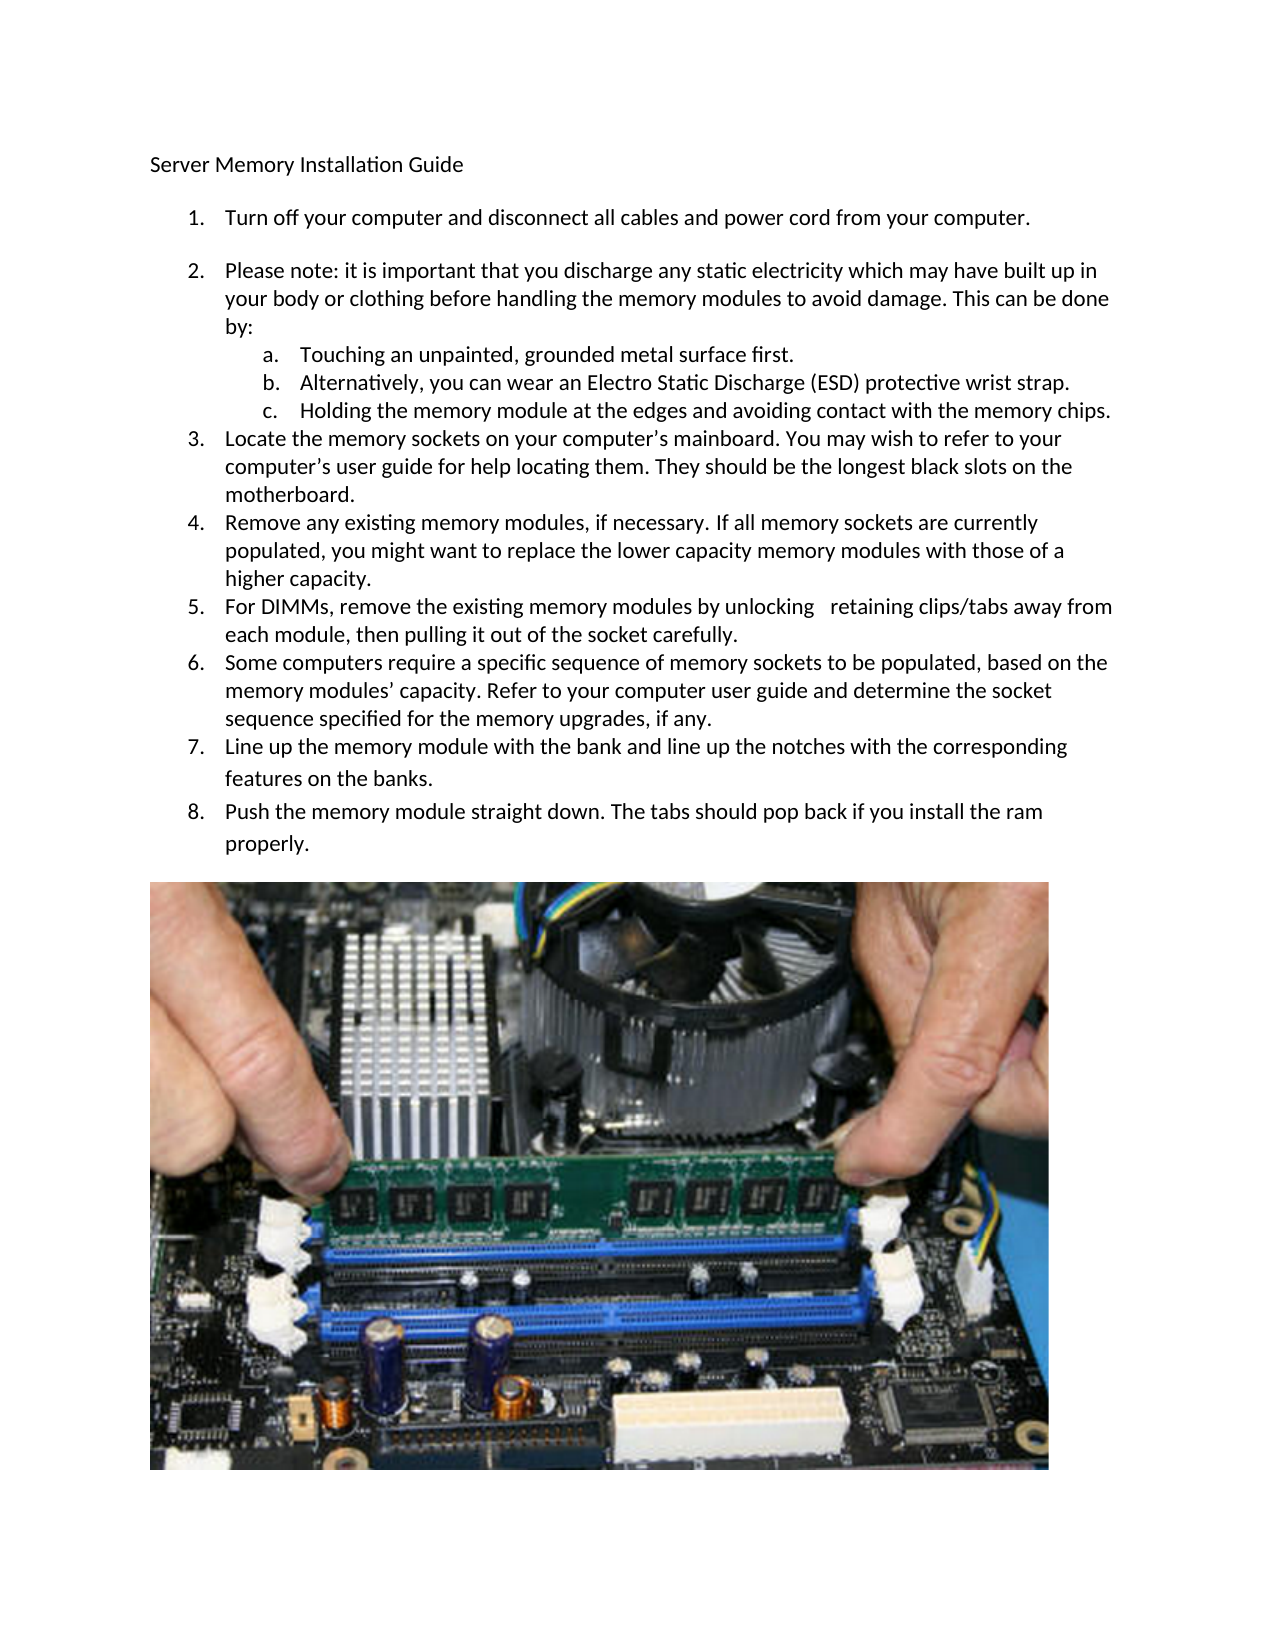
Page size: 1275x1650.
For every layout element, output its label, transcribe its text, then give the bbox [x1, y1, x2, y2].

list Push the memory module straight down. The tabs should pop back if you install the ram properly. [187, 797, 1125, 857]
text Server Memory Installation Guide [150, 150, 1125, 178]
list Turn off your computer and disconnect all cables and power cord from your computer. [187, 203, 1125, 231]
list Some computers require a specific sequence of memory sockets to be populated, based on the memory modules’ capacity. Refer to your computer user guide and determine the socket sequence specified for the memory upgrades, if any. [187, 648, 1125, 732]
list Line up the memory module with the bank and line up the notches with the corresponding features on the banks. [187, 732, 1125, 793]
list For DIMMs, remove the existing memory modules by unlocking retaining clips/tabs away from each module, then pulling it out of the socket carefully. [187, 592, 1125, 648]
list Alternatively, you can wear an Electro Static Discharge (ESD) protective wrist strap. [262, 368, 1125, 396]
picture [150, 882, 1049, 1470]
list Please note: it is important that you discharge any static electricity which may have built up in your body or clothing before handling the memory modules to avoid damage. This can be done by: [187, 256, 1125, 340]
list Remove any existing memory modules, if necessary. If all memory sockets are currently populated, you might want to replace the lower capacity memory modules with those of a higher capacity. [187, 508, 1125, 592]
list Touching an unpainted, grounded metal surface first. [262, 340, 1125, 368]
list Holding the memory module at the edges and avoiding contact with the memory chips. [262, 396, 1125, 424]
list Locate the memory sockets on your computer’s mainboard. You may wish to refer to your computer’s user guide for help locating them. They should be the longest black slots on the motherboard. [187, 424, 1125, 508]
